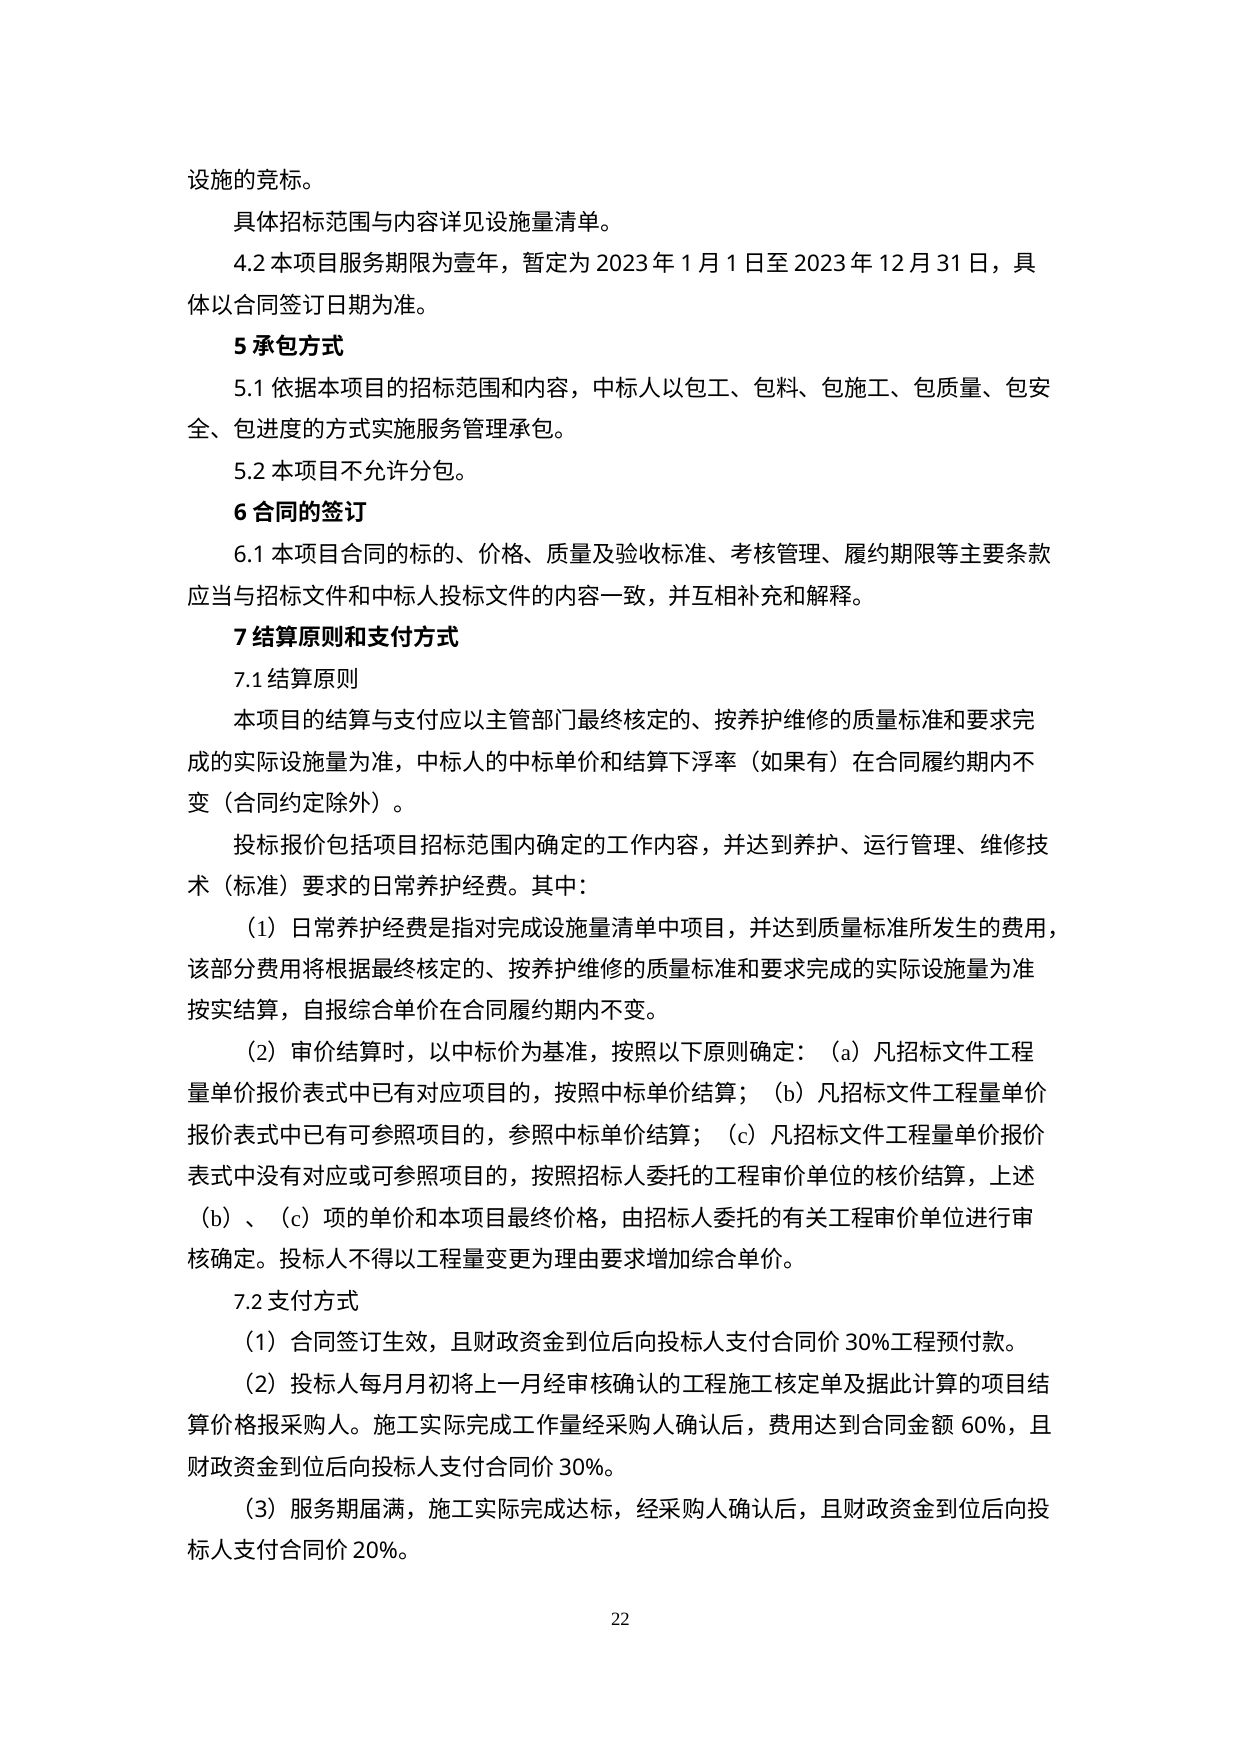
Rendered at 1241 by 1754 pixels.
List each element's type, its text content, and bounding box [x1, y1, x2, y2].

text 7 结算原则和支付方式 [187, 619, 1053, 652]
text 具体招标范围与内容详见设施量清单。 [187, 203, 1053, 237]
text 4.2本项目服务期限为壹年，暂定为2023年1月1日至2023年12月31日，具体以合同签订日期为准。 [187, 245, 1053, 320]
text 7.2 支付方式 [187, 1282, 1053, 1316]
text （1）日常养护经费是指对完成设施量清单中项目，并达到质量标准所发生的费用，该部分费用将根据最终核定的、按养护维修的质量标准和要求完成的实际设施量为准按实结算，自报综合单价在合同履约期内不变。 [187, 909, 1053, 1026]
text 6 合同的签订 [187, 494, 1053, 528]
text 投标报价包括项目招标范围内确定的工作内容，并达到养护、运行管理、维修技术（标准）要求的日常养护经费。其中： [187, 826, 1053, 901]
text （2）投标人每月月初将上一月经审核确认的工程施工核定单及据此计算的项目结算价格报采购人。施工实际完成工作量经采购人确认后，费用达到合同金额60%，且财政资金到位后向投标人支付合同价30%。 [187, 1366, 1053, 1482]
text 6.1 本项目合同的标的、价格、质量及验收标准、考核管理、履约期限等主要条款应当与招标文件和中标人投标文件的内容一致，并互相补充和解释。 [187, 536, 1053, 611]
text 5.2 本项目不允许分包。 [187, 453, 1053, 486]
text （2）审价结算时，以中标价为基准，按照以下原则确定：（a）凡招标文件工程量单价报价表式中已有对应项目的，按照中标单价结算；（b）凡招标文件工程量单价报价表式中已有可参照项目的，参照中标单价结算；（c）凡招标文件工程量单价报价表式中没有对应或可参照项目的，按照招标人委托的工程审价单位的核价结算，上述（b）、（c）项的单价和本项目最终价格，由招标人委托的有关工程审价单位进行审核确定。投标人不得以工程量变更为理由要求增加综合单价。 [187, 1034, 1053, 1274]
text （1）合同签订生效，且财政资金到位后向投标人支付合同价30%工程预付款。 [187, 1324, 1053, 1357]
text （3）服务期届满，施工实际完成达标，经采购人确认后，且财政资金到位后向投标人支付合同价20%。 [187, 1490, 1053, 1565]
text 7.1 结算原则 [187, 661, 1053, 694]
text 本项目的结算与支付应以主管部门最终核定的、按养护维修的质量标准和要求完成的实际设施量为准，中标人的中标单价和结算下浮率（如果有）在合同履约期内不变（合同约定除外）。 [187, 702, 1053, 818]
text 5.1 依据本项目的招标范围和内容，中标人以包工、包料、包施工、包质量、包安全、包进度的方式实施服务管理承包。 [187, 369, 1053, 444]
text 5 承包方式 [187, 328, 1053, 361]
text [187, 162, 1053, 195]
